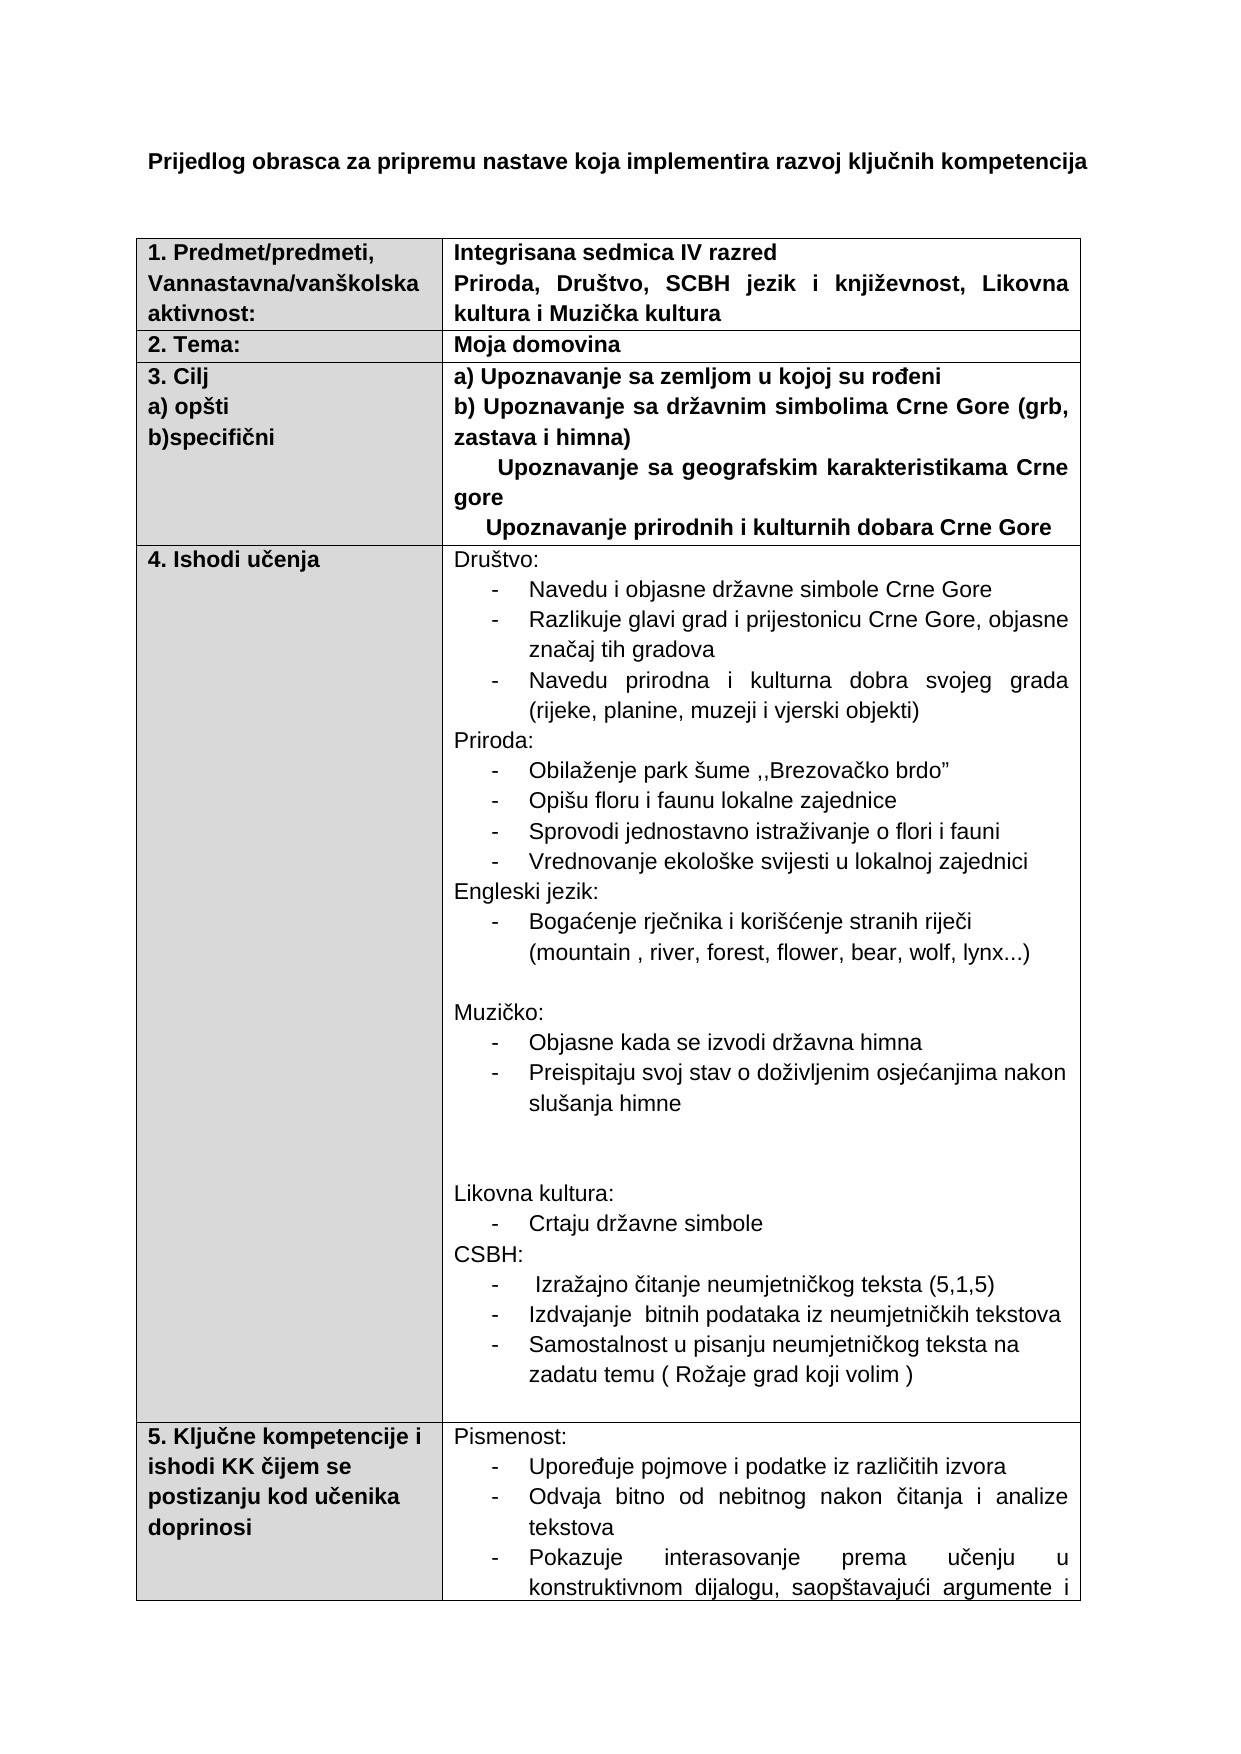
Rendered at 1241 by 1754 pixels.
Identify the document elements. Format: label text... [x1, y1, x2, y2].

text Prijedlog obrasca za pripremu nastave koja implementira razvoj ključnih kompetencija [148, 148, 1093, 174]
table_cell a) Upoznavanje sa zemljom u kojoj su rođeni b) Upoznavanje sa državnim simbolima Crne Gore (grb, zastava i himna) Upoznavanje sa geografskim karakteristikama Crne gore Upoznavanje prirodnih i kulturnih dobara Crne Gore [443, 363, 1080, 545]
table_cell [137, 1423, 442, 1600]
table_cell 3. Cilj a) opšti b)specifični [137, 363, 442, 545]
table_cell Društvo: Navedu i objasne državne simbole Crne Gore Razlikuje glavi grad i prijestonicu Crne Gore, objasne značaj tih gradova Navedu prirodna i kulturna dobra svojeg grada (rijeke, planine, muzeji i vjerski objekti) Priroda: Obilaženje park šume ,,Brezovačko brdo” Opišu floru i faunu lokalne zajednice Sprovodi jednostavno istraživanje o flori i fauni Vrednovanje ekološke svijesti u lokalnoj zajednici Engleski jezik: Bogaćenje rječnika i korišćenje stranih riječi (mountain , river, forest, flower, bear, wolf, lynx...) Muzičko: Objasne kada se izvodi državna himna Preispitaju svoj stav o doživljenim osjećanjima nakon slušanja himne Likovna kultura: Crtaju državne simbole CSBH: Izražajno čitanje neumjetničkog teksta (5,1,5) Izdvajanje bitnih podataka iz neumjetničkih tekstova Samostalnost u pisanju neumjetničkog teksta na zadatu temu ( Rožaje grad koji volim ) [443, 546, 1080, 1422]
table_cell 4. Ishodi učenja [137, 546, 442, 1422]
table_cell 2. Tema: [137, 331, 442, 362]
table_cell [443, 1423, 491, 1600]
table_header 1. Predmet/predmeti, Vannastavna/vanškolska aktivnost: [137, 239, 442, 330]
table_cell Moja domovina [443, 331, 1080, 362]
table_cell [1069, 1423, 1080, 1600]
table_header Integrisana sedmica IV razred Priroda, Društvo, SCBH jezik i književnost, Likovna kultura i Muzička kultura [443, 239, 1080, 330]
